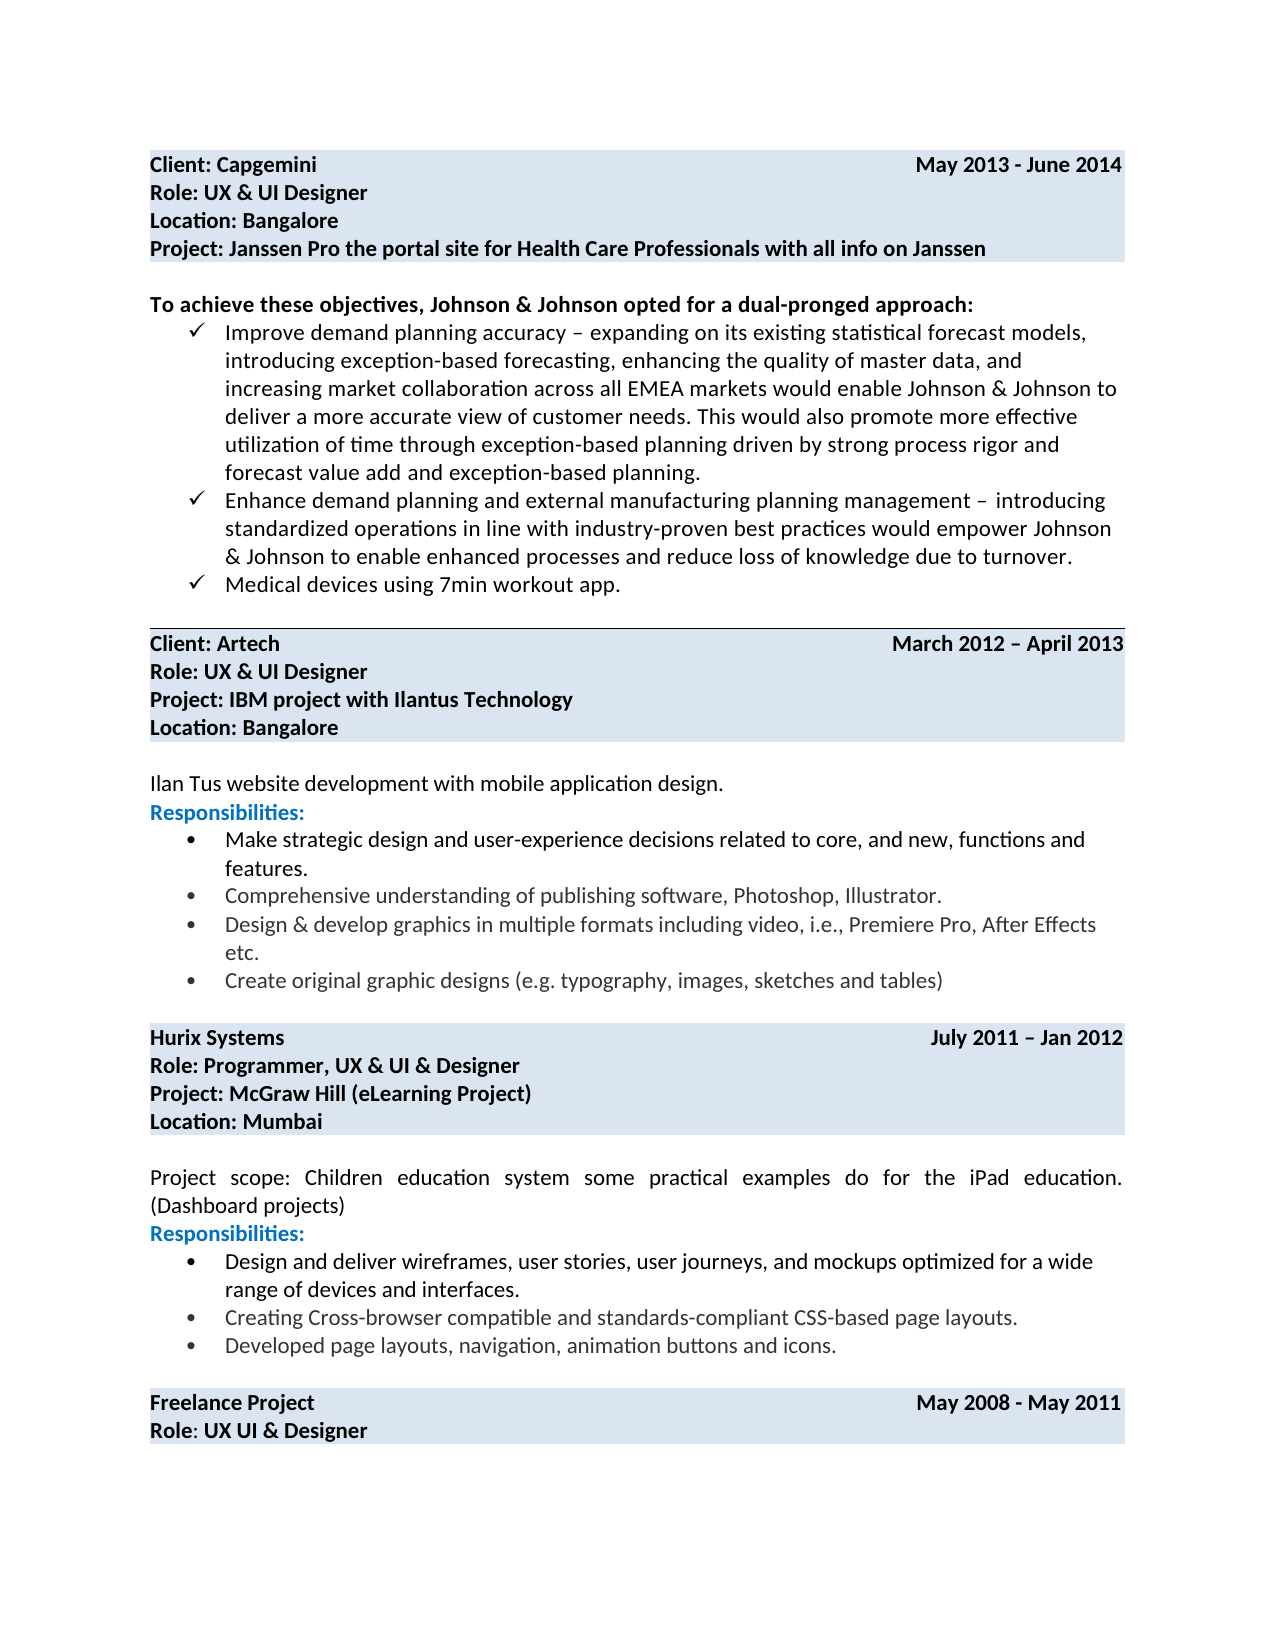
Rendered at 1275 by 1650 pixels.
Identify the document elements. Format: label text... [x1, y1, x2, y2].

list Design & develop graphics in multiple formats including video, i.e., Premiere Pro, After Effects etc. [187, 910, 1125, 966]
text Role: UX & UI Designer [150, 178, 1125, 206]
list Medical devices using 7min workout app. [187, 570, 1125, 598]
list Creating Cross-browser compatible and standards-compliant CSS-based page layouts. [187, 1303, 1125, 1331]
text Client: Capgemini May 2013 - June 2014 [150, 150, 1125, 178]
text Client: Artech March 2012 – April 2013 [150, 629, 1125, 657]
text Role: UX & UI Designer [150, 657, 1125, 686]
text Project: IBM project with Ilantus Technology [150, 686, 1125, 713]
list Enhance demand planning and external manufacturing planning management – introducing standardized operations in line with industry-proven best practices would empower Johnson & Johnson to enable enhanced processes and reduce loss of knowledge due to turnover. [187, 486, 1125, 570]
list Comprehensive understanding of publishing software, Photoshop, Illustrator. [187, 882, 1125, 910]
list Developed page layouts, navigation, animation buttons and icons. [187, 1331, 1125, 1359]
text Role: Programmer, UX & UI & Designer [150, 1051, 1125, 1079]
text Role: UX UI & Designer [150, 1416, 1125, 1444]
text Project scope: Children education system some practical examples do for the iPad education. (Dashboard projects) [150, 1163, 1125, 1219]
list Design and deliver wireframes, user stories, user journeys, and mockups optimized for a wide range of devices and interfaces. [187, 1247, 1125, 1303]
text To achieve these objectives, Johnson & Johnson opted for a dual-pronged approach: [150, 290, 1125, 318]
text Location: Bangalore [150, 206, 1125, 234]
list Create original graphic designs (e.g. typography, images, sketches and tables) [187, 966, 1125, 994]
text Hurix Systems July 2011 – Jan 2012 [150, 1023, 1125, 1051]
list Make strategic design and user-experience decisions related to core, and new, functions and features. [187, 826, 1125, 882]
text Project: McGraw Hill (eLearning Project) [150, 1079, 1125, 1107]
text Location: Mumbai [150, 1107, 1125, 1135]
text Freelance Project May 2008 - May 2011 [150, 1388, 1125, 1416]
text Responsibilities: [150, 798, 1125, 826]
text Project: Janssen Pro the portal site for Health Care Professionals with all info on Janssen [150, 234, 1125, 262]
text Responsibilities: [150, 1219, 1125, 1247]
list Improve demand planning accuracy – expanding on its existing statistical forecast models, introducing exception-based forecasting, enhancing the quality of master data, and increasing market collaboration across all EMEA markets would enable Johnson & Johnson to deliver a more accurate view of customer needs. This would also promote more effective utilization of time through exception-based planning driven by strong process rigor and forecast value add and exception-based planning. [187, 318, 1125, 486]
text Location: Bangalore [150, 713, 1125, 742]
text Ilan Tus website development with mobile application design. [150, 769, 1125, 798]
